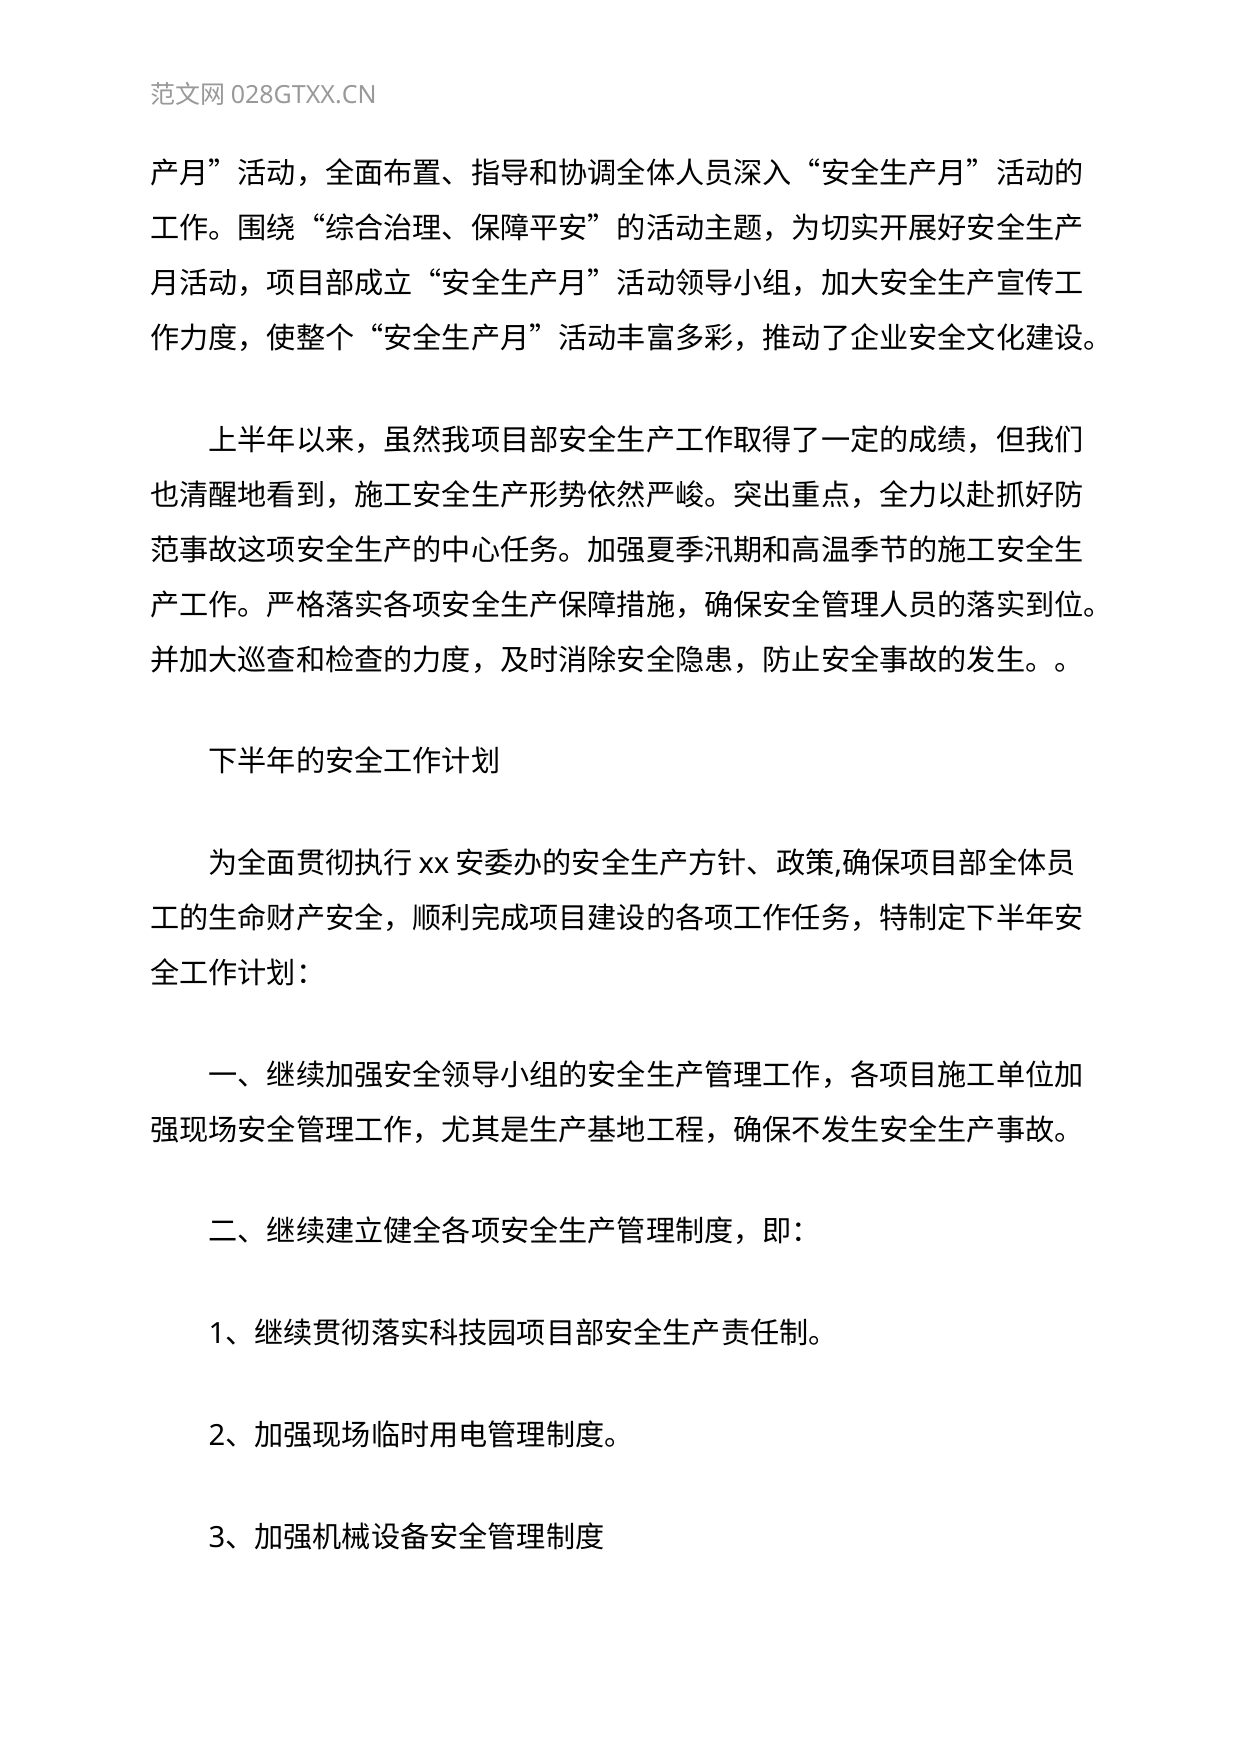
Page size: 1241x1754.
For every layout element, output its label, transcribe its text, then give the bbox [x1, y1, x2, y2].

text 二、继续建立健全各项安全生产管理制度，即： [150, 1208, 1090, 1250]
text 一、继续加强安全领导小组的安全生产管理工作，各项目施工单位加强现场安全管理工作，尤其是生产基地工程，确保不发生安全生产事故。 [150, 1051, 1090, 1148]
text 2、加强现场临时用电管理制度。 [150, 1412, 1090, 1454]
text 为全面贯彻执行xx安委办的安全生产方针、政策,确保项目部全体员工的生命财产安全，顺利完成项目建设的各项工作任务，特制定下半年安全工作计划： [150, 839, 1090, 992]
text 1、继续贯彻落实科技园项目部安全生产责任制。 [150, 1310, 1090, 1352]
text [150, 150, 1090, 357]
text 3、加强机械设备安全管理制度 [150, 1514, 1090, 1556]
text 上半年以来，虽然我项目部安全生产工作取得了一定的成绩，但我们也清醒地看到，施工安全生产形势依然严峻。突出重点，全力以赴抓好防范事故这项安全生产的中心任务。加强夏季汛期和高温季节的施工安全生产工作。严格落实各项安全生产保障措施，确保安全管理人员的落实到位。并加大巡查和检查的力度，及时消除安全隐患，防止安全事故的发生。。 [150, 416, 1090, 678]
text 下半年的安全工作计划 [150, 738, 1090, 780]
